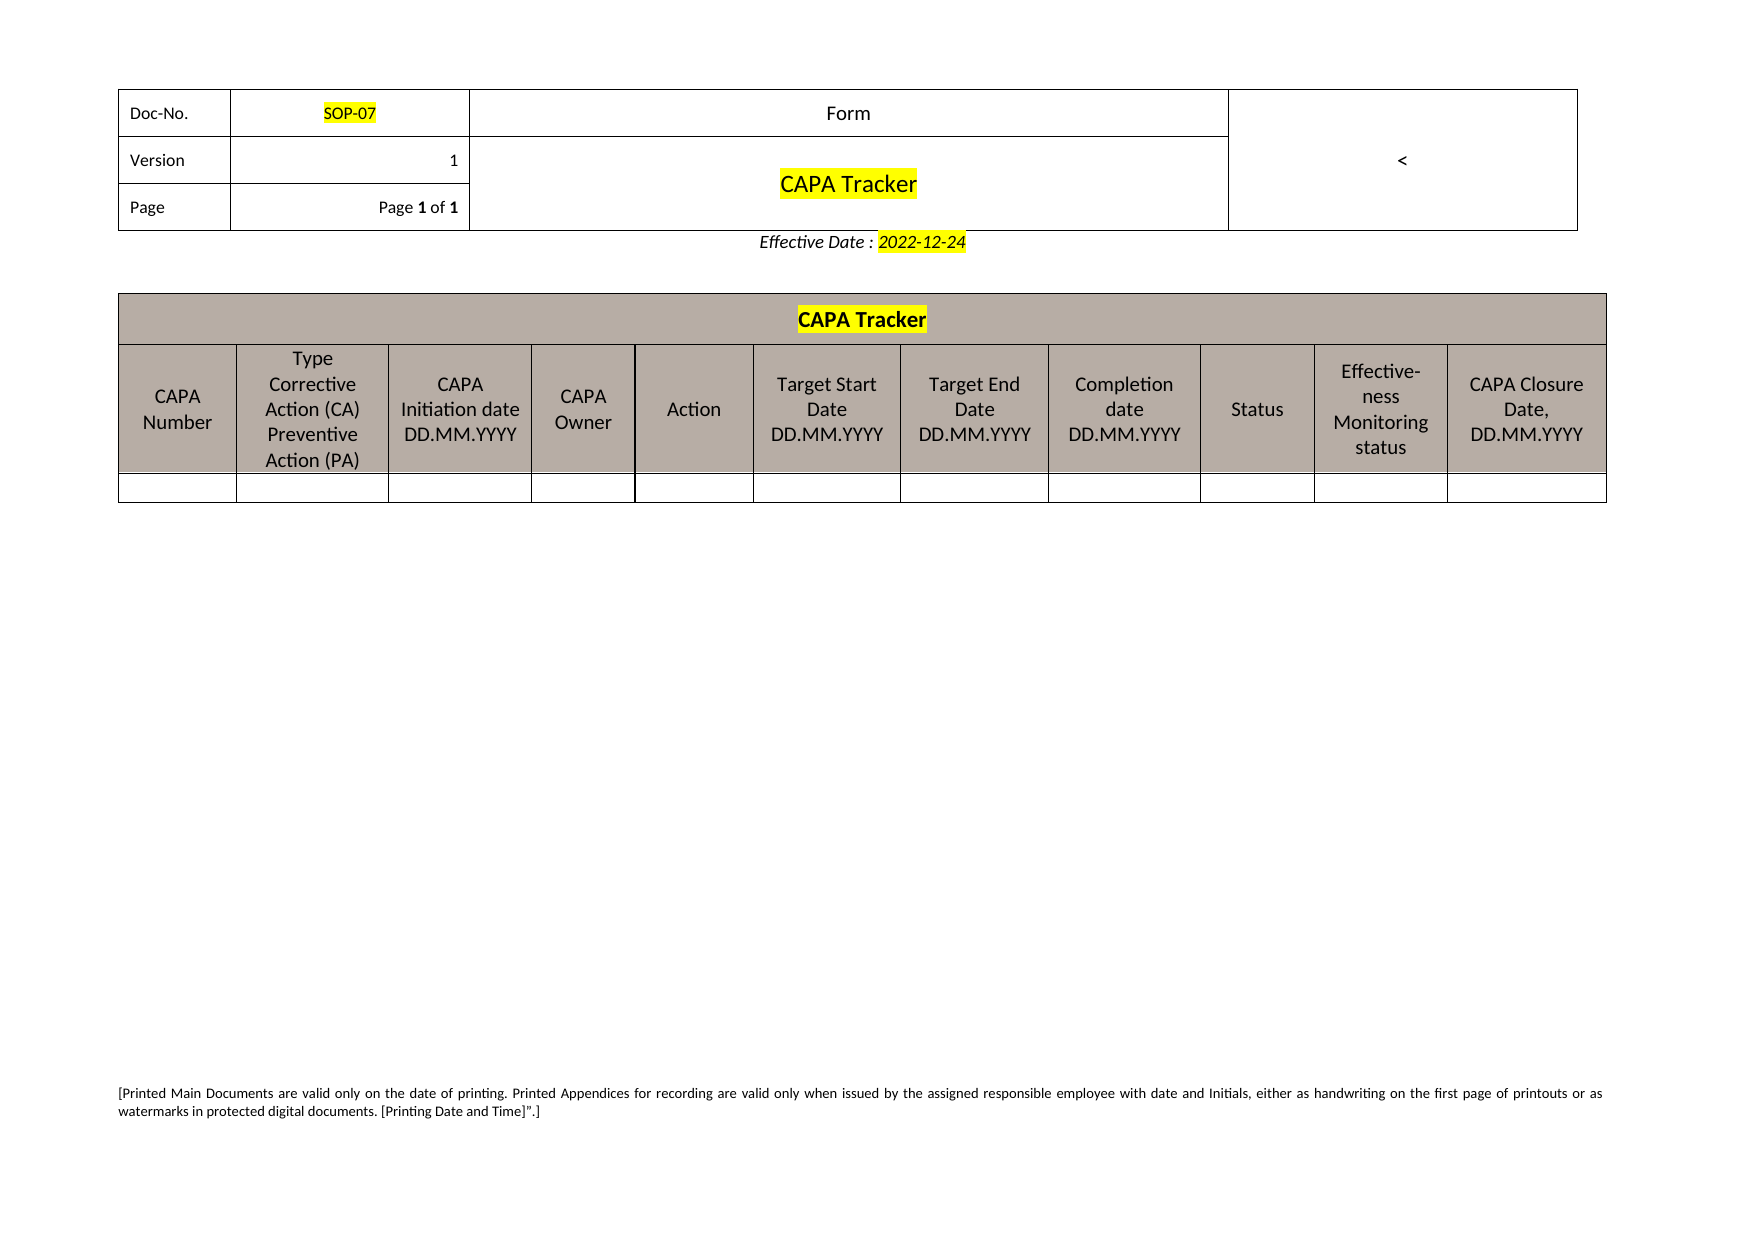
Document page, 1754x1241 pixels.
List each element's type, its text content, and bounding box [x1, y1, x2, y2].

table_cell [1201, 474, 1314, 502]
table_cell Action [636, 345, 753, 472]
table_cell Completion date DD.MM.YYYY [1049, 345, 1200, 472]
table_cell Status [1201, 345, 1314, 472]
table_header CAPA Tracker [119, 294, 1606, 344]
table_cell CAPA Owner [532, 345, 634, 472]
table_cell CAPA Number [119, 345, 236, 472]
table_cell [1448, 474, 1606, 502]
table_cell [237, 474, 388, 502]
table_cell [754, 474, 900, 502]
table_cell [532, 474, 634, 502]
table_cell Effective-ness Monitoring status [1315, 345, 1447, 472]
table_cell Type Corrective Action (CA) Preventive Action (PA) [237, 345, 388, 472]
table_cell CAPA Initiation date DD.MM.YYYY [389, 345, 531, 472]
table_cell [1049, 474, 1200, 502]
table_cell [389, 474, 531, 502]
table_cell Target Start Date DD.MM.YYYY [754, 345, 900, 472]
table_cell [636, 474, 753, 502]
table_cell [119, 474, 236, 502]
table_cell [901, 474, 1048, 502]
table_cell [1315, 474, 1447, 502]
table_cell CAPA Closure Date, DD.MM.YYYY [1448, 345, 1606, 472]
table_cell Target End Date DD.MM.YYYY [901, 345, 1048, 472]
